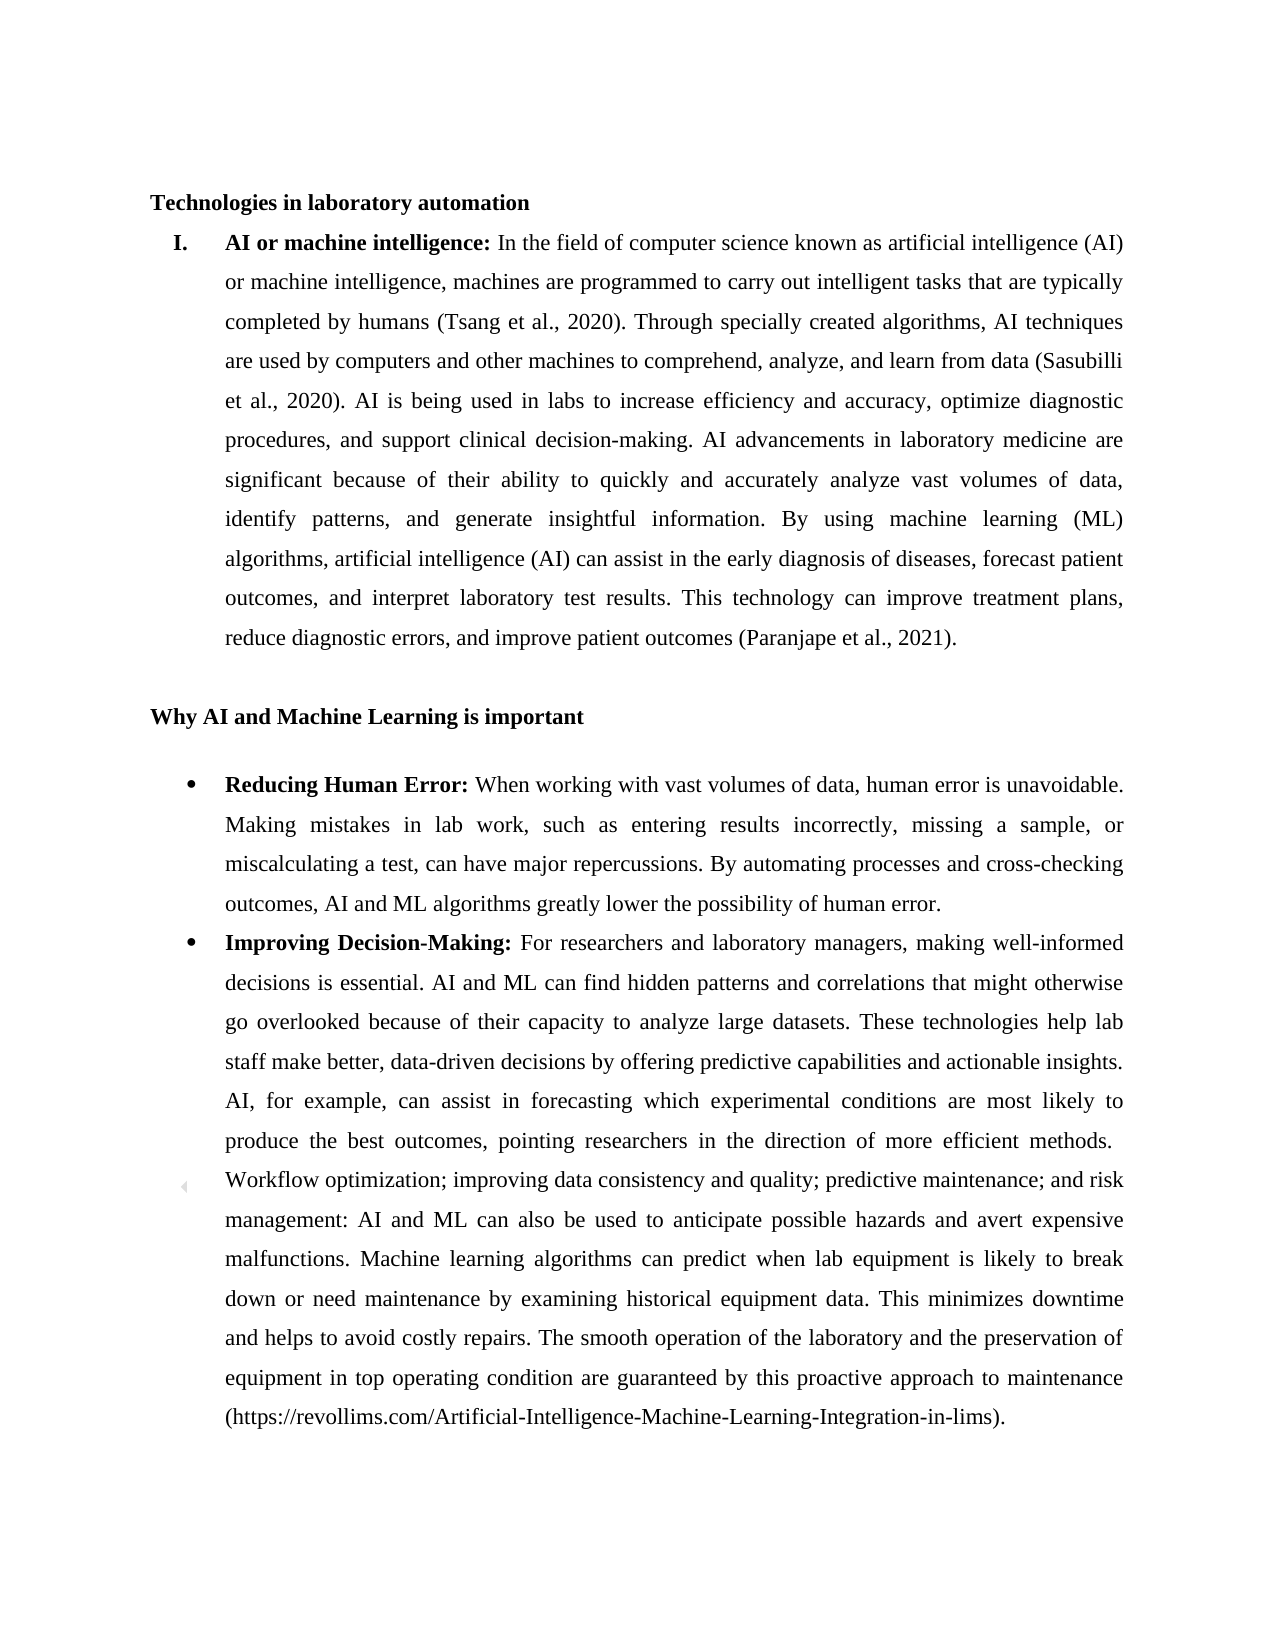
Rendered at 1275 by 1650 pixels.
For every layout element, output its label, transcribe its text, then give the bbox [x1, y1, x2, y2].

text Why AI and Machine Learning is important [150, 703, 1125, 729]
list AI or machine intelligence: In the field of computer science known as artificial intelligence (AI) or machine intelligence, machines are programmed to carry out intelligent tasks that are typically completed by humans (Tsang et al., 2020). Through specially created algorithms, AI techniques are used by computers and other machines to comprehend, analyze, and learn from data (Sasubilli et al., 2020). AI is being used in labs to increase efficiency and accuracy, optimize diagnostic procedures, and support clinical decision-making. AI advancements in laboratory medicine are significant because of their ability to quickly and accurately analyze vast volumes of data, identify patterns, and generate insightful information. By using machine learning (ML) algorithms, artificial intelligence (AI) can assist in the early diagnosis of diseases, forecast patient outcomes, and interpret laboratory test results. This technology can improve treatment plans, reduce diagnostic errors, and improve patient outcomes (Paranjape et al., 2021). [187, 229, 1125, 650]
list Reducing Human Error: When working with vast volumes of data, human error is unavoidable. Making mistakes in lab work, such as entering results incorrectly, missing a sample, or miscalculating a test, can have major repercussions. By automating processes and cross-checking outcomes, AI and ML algorithms greatly lower the possibility of human error. [187, 771, 1125, 916]
text Technologies in laboratory automation [150, 189, 1125, 216]
list Improving Decision-Making: For researchers and laboratory managers, making well-informed decisions is essential. AI and ML can find hidden patterns and correlations that might otherwise go overlooked because of their capacity to analyze large datasets. These technologies help lab staff make better, data-driven decisions by offering predictive capabilities and actionable insights. AI, for example, can assist in forecasting which experimental conditions are most likely to produce the best outcomes, pointing researchers in the direction of more efficient methods. Workflow optimization; improving data consistency and quality; predictive maintenance; and risk management: AI and ML can also be used to anticipate possible hazards and avert expensive malfunctions. Machine learning algorithms can predict when lab equipment is likely to break down or need maintenance by examining historical equipment data. This minimizes downtime and helps to avoid costly repairs. The smooth operation of the laboratory and the preservation of equipment in top operating condition are guaranteed by this proactive approach to maintenance (https://revollims.com/Artificial-Intelligence-Machine-Learning-Integration-in-lims). [187, 929, 1125, 1429]
